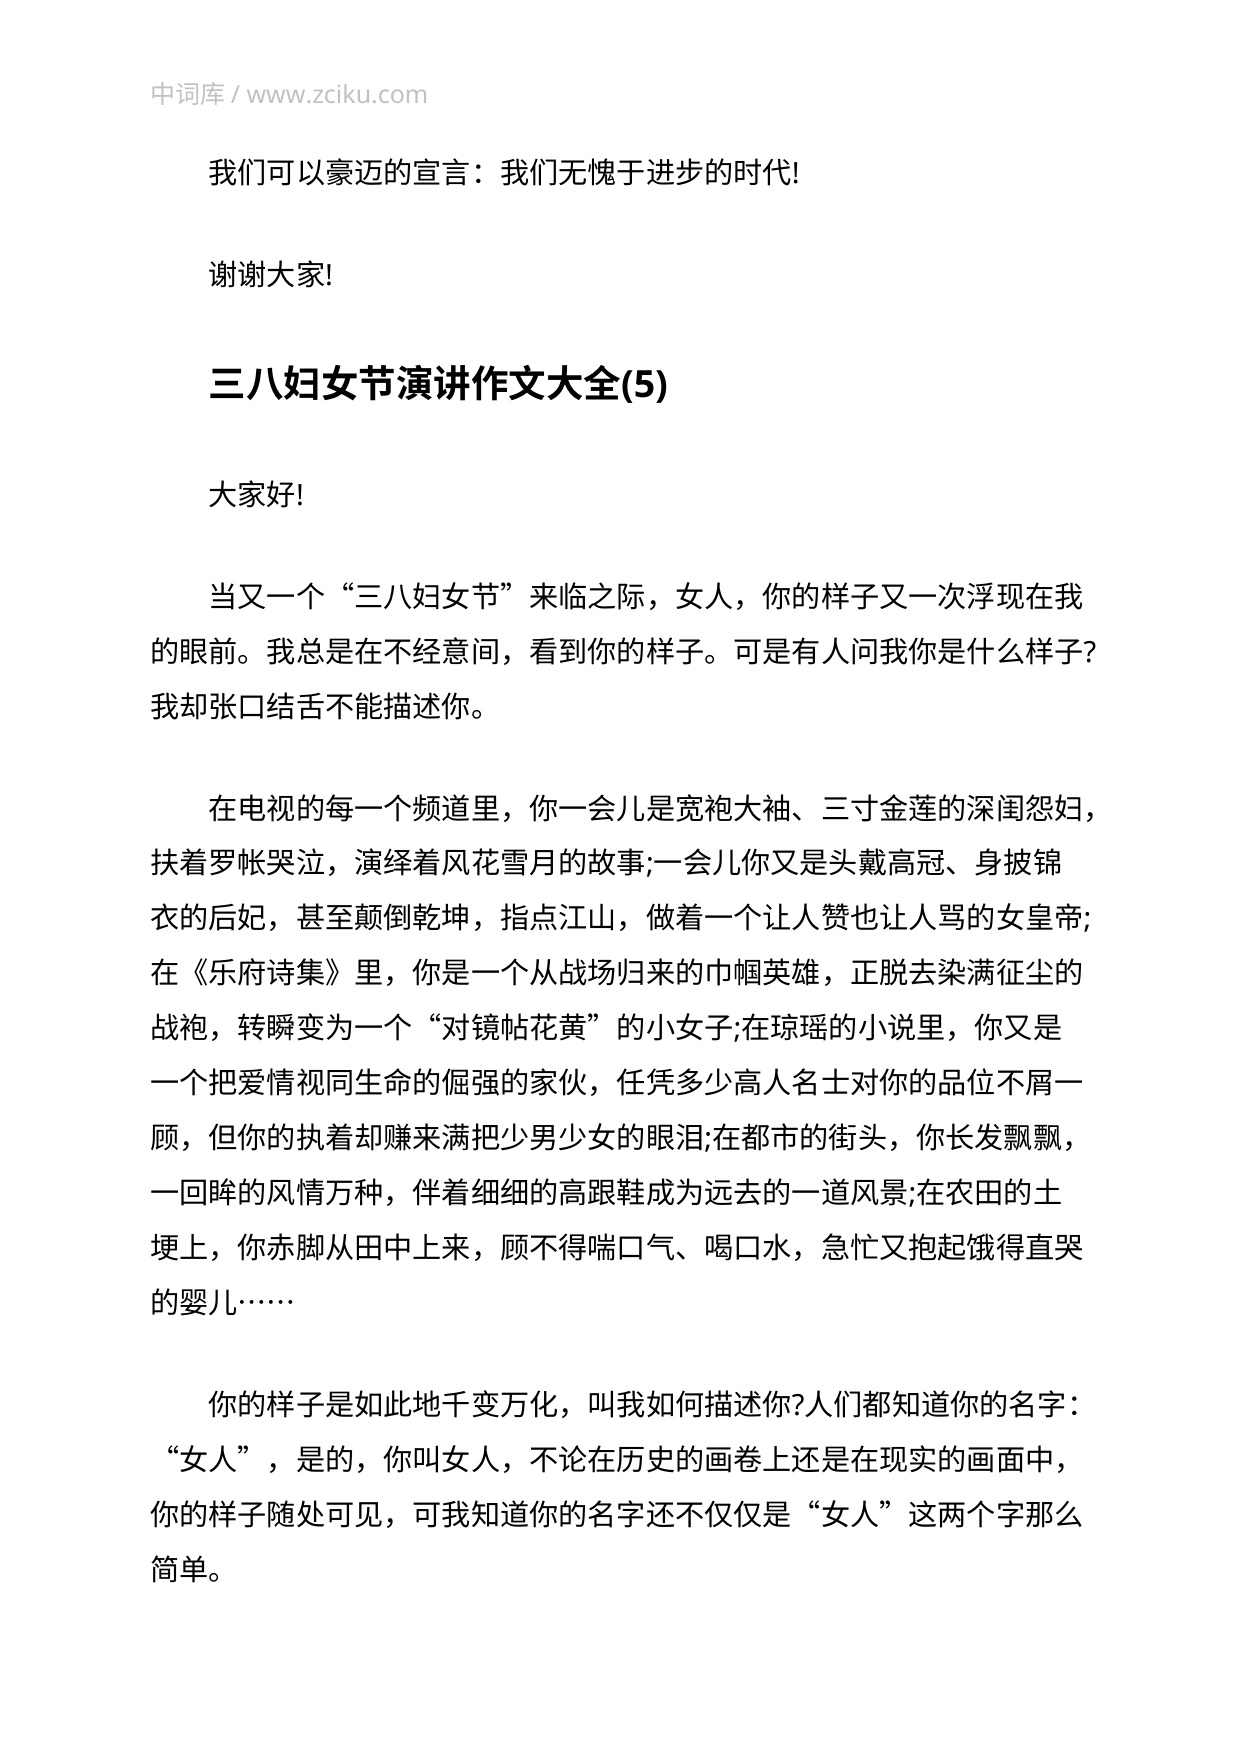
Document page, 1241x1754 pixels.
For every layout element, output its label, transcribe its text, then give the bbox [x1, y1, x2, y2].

text 我们可以豪迈的宣言：我们无愧于进步的时代! [150, 150, 1090, 192]
text 大家好! [150, 472, 1090, 514]
text 你的样子是如此地千变万化，叫我如何描述你?人们都知道你的名字：“女人”，是的，你叫女人，不论在历史的画卷上还是在现实的画面中，你的样子随处可见，可我知道你的名字还不仅仅是“女人”这两个字那么简单。 [150, 1382, 1090, 1589]
text 当又一个“三八妇女节”来临之际，女人，你的样子又一次浮现在我的眼前。我总是在不经意间，看到你的样子。可是有人问我你是什么样子?我却张口结舌不能描述你。 [150, 573, 1090, 726]
text 谢谢大家! [150, 252, 1090, 294]
text 在电视的每一个频道里，你一会儿是宽袍大袖、三寸金莲的深闺怨妇，扶着罗帐哭泣，演绎着风花雪月的故事;一会儿你又是头戴高冠、身披锦衣的后妃，甚至颠倒乾坤，指点江山，做着一个让人赞也让人骂的女皇帝;在《乐府诗集》里，你是一个从战场归来的巾帼英雄，正脱去染满征尘的战袍，转瞬变为一个“对镜帖花黄”的小女子;在琼瑶的小说里，你又是一个把爱情视同生命的倔强的家伙，任凭多少高人名士对你的品位不屑一顾，但你的执着却赚来满把少男少女的眼泪;在都市的街头，你长发飘飘，一回眸的风情万种，伴着细细的高跟鞋成为远去的一道风景;在农田的土埂上，你赤脚从田中上来，顾不得喘口气、喝口水，急忙又抱起饿得直哭的婴儿…… [150, 785, 1090, 1322]
text 三八妇女节演讲作文大全(5) [150, 354, 1090, 408]
